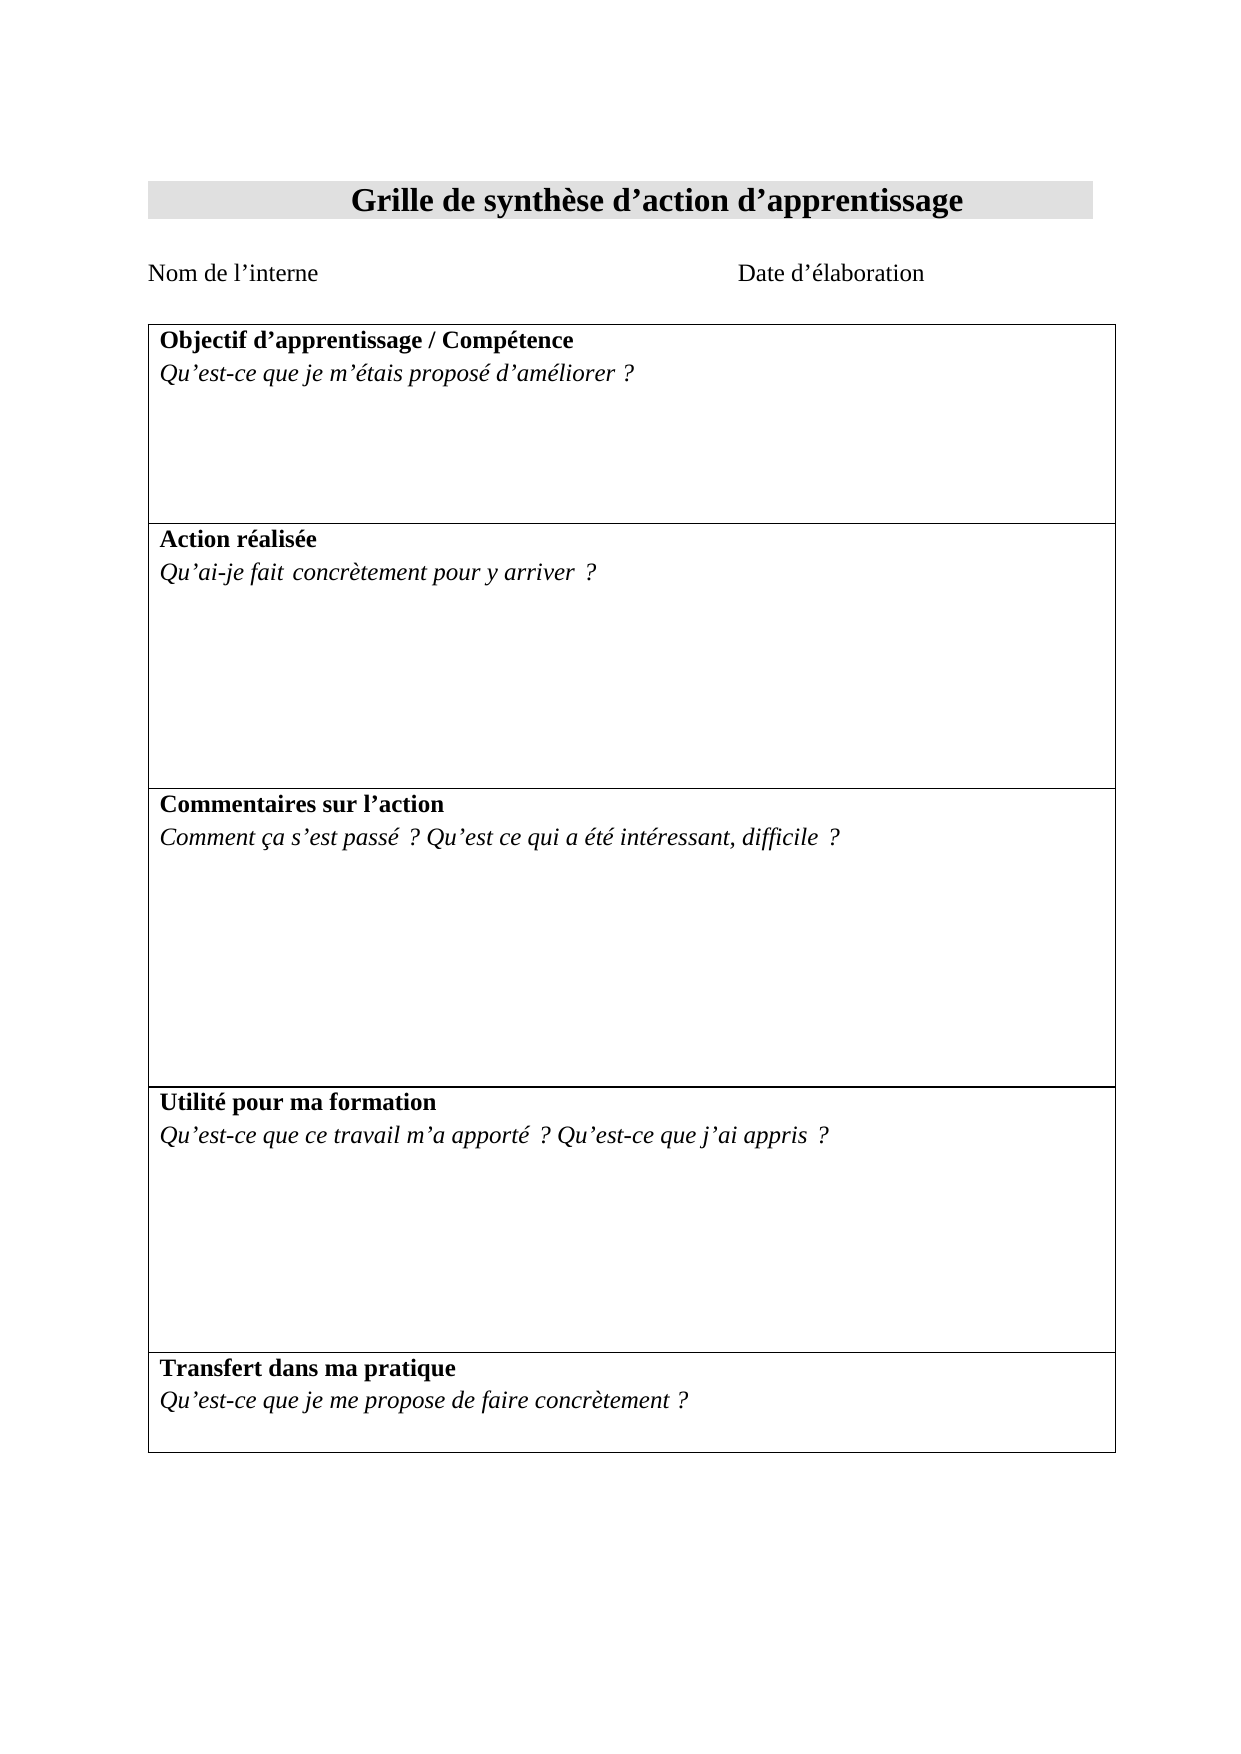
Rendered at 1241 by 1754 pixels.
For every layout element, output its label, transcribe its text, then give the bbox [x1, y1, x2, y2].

table_cell Action réalisée Qu’ai-je fait concrètement pour y arriver ? [149, 524, 1115, 788]
table_cell Transfert dans ma pratique Qu’est-ce que je me propose de faire concrètement ? [149, 1353, 1115, 1452]
text Nom de l’interne Date d’élaboration [148, 258, 1093, 286]
text Grille de synthèse d’action d’apprentissage [148, 181, 1093, 219]
table_header Objectif d’apprentissage / Compétence Qu’est-ce que je m’étais proposé d’améliorer ? [149, 325, 1115, 523]
table_cell Utilité pour ma formation Qu’est-ce que ce travail m’a apporté ? Qu’est-ce que j’ai appris ? [149, 1088, 1115, 1352]
table_cell Commentaires sur l’action Comment ça s’est passé ? Qu’est ce qui a été intéressant, difficile ? [149, 789, 1115, 1086]
